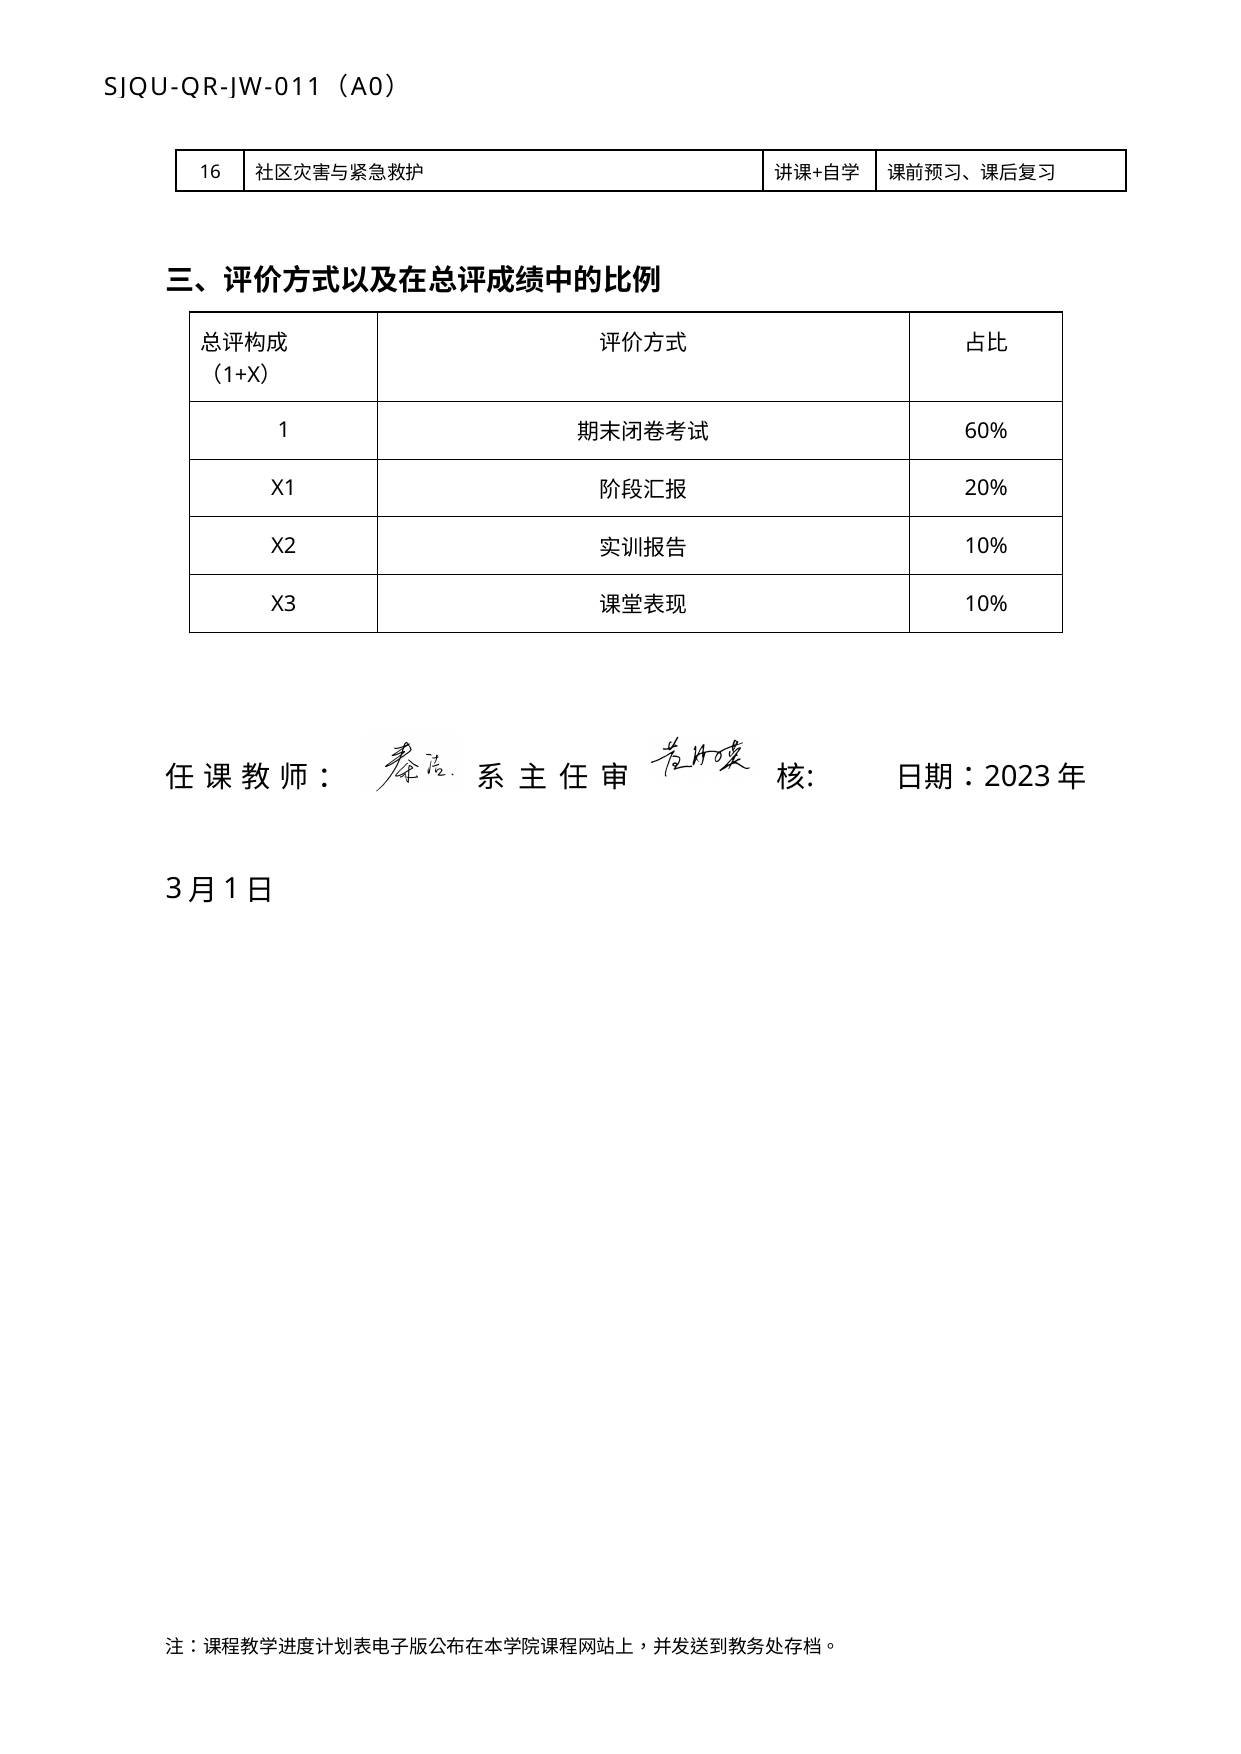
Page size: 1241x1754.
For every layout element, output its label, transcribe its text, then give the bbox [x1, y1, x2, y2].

table_cell 期末闭卷考试 [378, 402, 909, 458]
table_cell 课堂表现 [378, 575, 909, 632]
table_cell 社区灾害与紧急救护 [245, 151, 762, 190]
text 三、评价方式以及在总评成绩中的比例 [165, 257, 1087, 299]
table_header 占比 [910, 313, 1062, 401]
table_header 总评构成（1+X） [190, 313, 377, 401]
table_cell 实训报告 [378, 517, 909, 574]
table_cell 1 [190, 402, 377, 458]
table_cell 20% [910, 460, 1062, 516]
table_cell X2 [190, 517, 377, 574]
table_cell 60% [910, 402, 1062, 458]
table_header 评价方式 [378, 313, 909, 401]
table_cell 10% [910, 517, 1062, 574]
table_cell 课前预习、课后复习 [877, 151, 1125, 190]
picture [365, 734, 458, 793]
picture [648, 734, 758, 782]
table_cell X3 [190, 575, 377, 632]
table_cell 阶段汇报 [378, 460, 909, 516]
table_cell 16 [177, 151, 243, 190]
table_cell 讲课+自学 [764, 151, 875, 190]
text 任课教师： 系主任审核: 日期：2023年3月1日 [165, 723, 1087, 910]
table_cell X1 [190, 460, 377, 516]
table_cell 10% [910, 575, 1062, 632]
